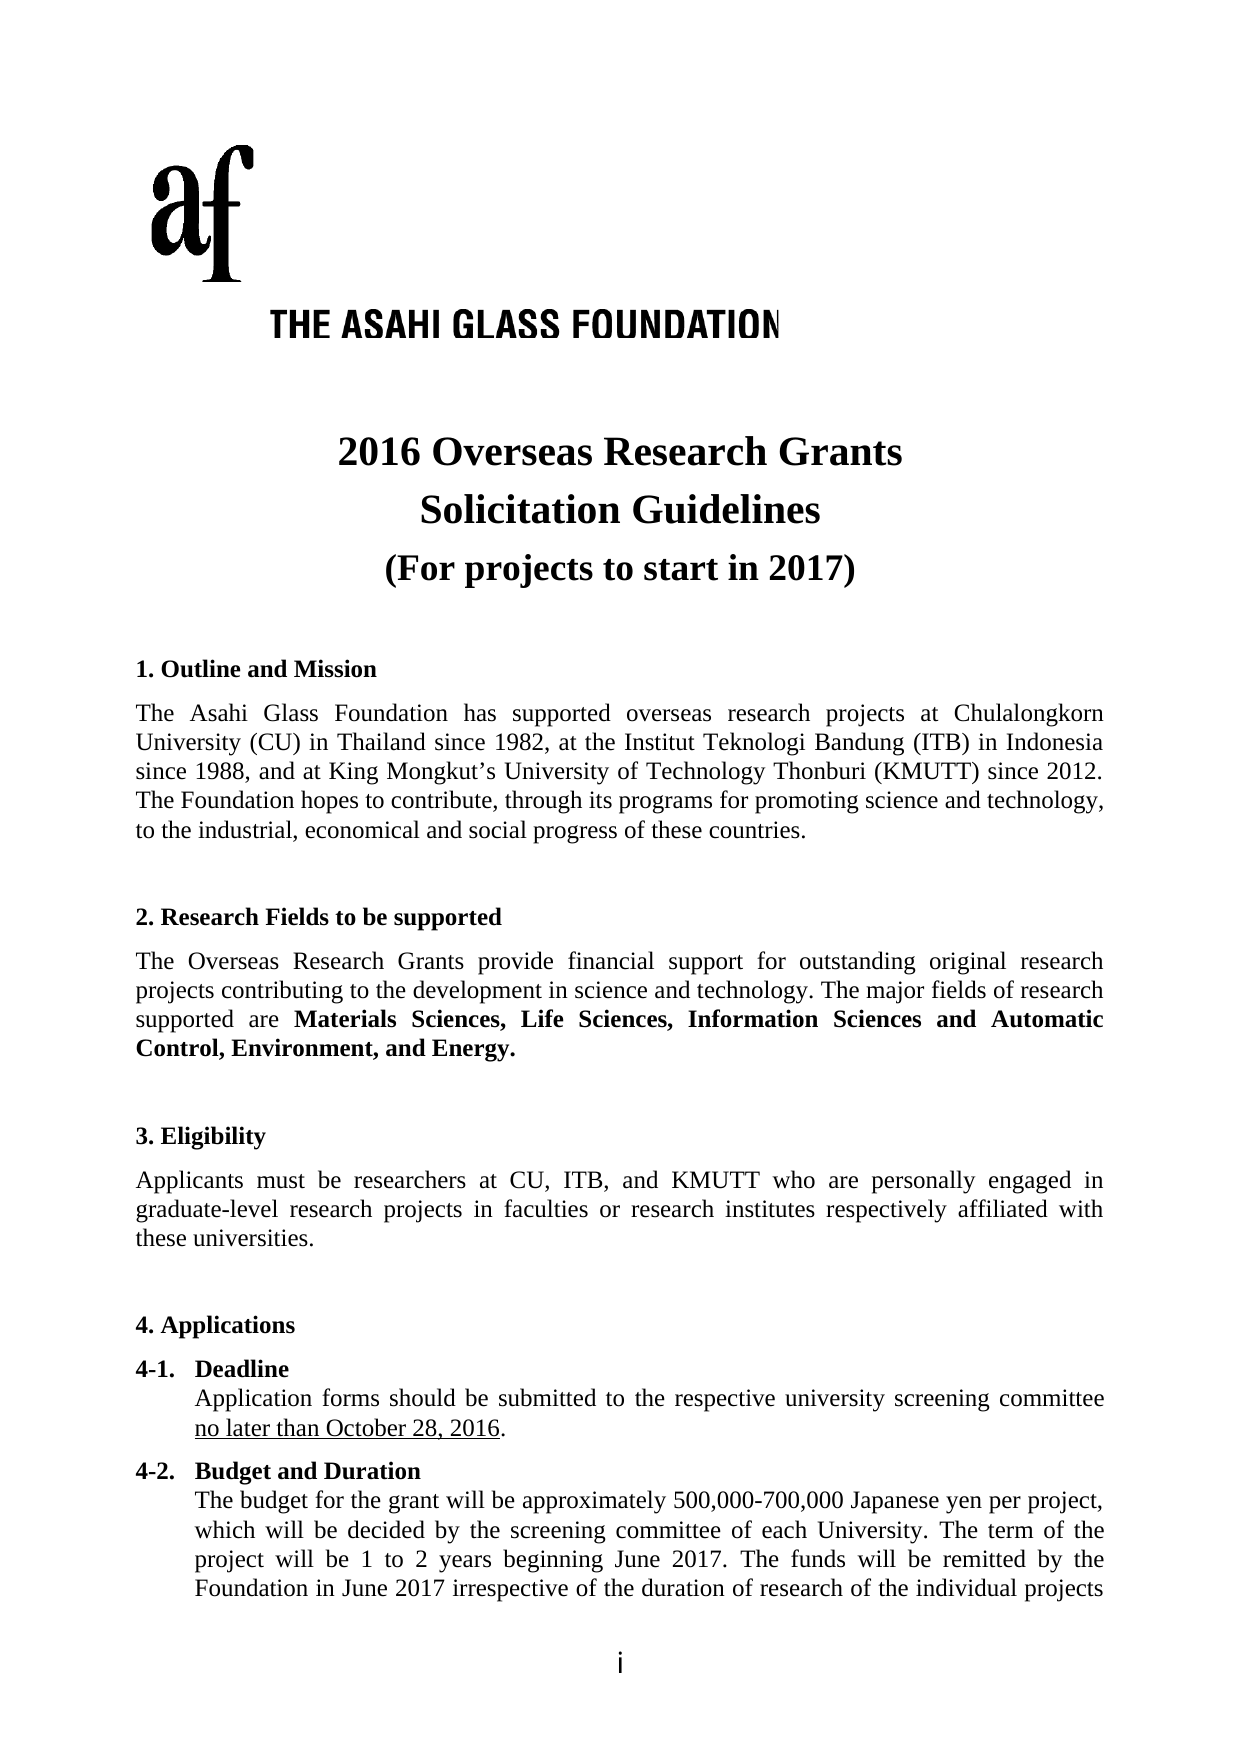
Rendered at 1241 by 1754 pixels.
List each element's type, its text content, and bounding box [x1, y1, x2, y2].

title Solicitation Guidelines [135, 479, 1105, 537]
text 2. Research Fields to be supported [135, 902, 1105, 931]
text 1. Outline and Mission [135, 654, 1105, 683]
text 4. Applications [135, 1310, 1105, 1339]
text Application forms should be submitted to the respective university screening committee no later than October 28, 2016. [194, 1383, 1105, 1442]
title 2016 Overseas Research Grants [135, 421, 1105, 479]
text 3. Eligibility [135, 1121, 1105, 1150]
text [194, 1485, 1105, 1602]
text The Asahi Glass Foundation has supported overseas research projects at Chulalongkorn University (CU) in Thailand since 1982, at the Institut Teknologi Bandung (ITB) in Indonesia since 1988, and at King Mongkut’s University of Technology Thonburi (KMUTT) since 2012. The Foundation hopes to contribute, through its programs for promoting science and technology, to the industrial, economical and social progress of these countries. [135, 698, 1105, 844]
text Applicants must be researchers at CU, ITB, and KMUTT who are personally engaged in graduate-level research projects in faculties or research institutes respectively affiliated with these universities. [135, 1164, 1105, 1252]
picture [150, 145, 253, 279]
text (For projects to start in 2017) [135, 537, 1105, 596]
picture [268, 309, 778, 338]
text 4-1. Deadline [135, 1354, 1105, 1383]
text 4-2. Budget and Duration [135, 1456, 1105, 1485]
text The Overseas Research Grants provide financial support for outstanding original research projects contributing to the development in science and technology. The major fields of research supported are Materials Sciences, Life Sciences, Information Sciences and Automatic Control, Environment, and Energy. [135, 946, 1105, 1062]
